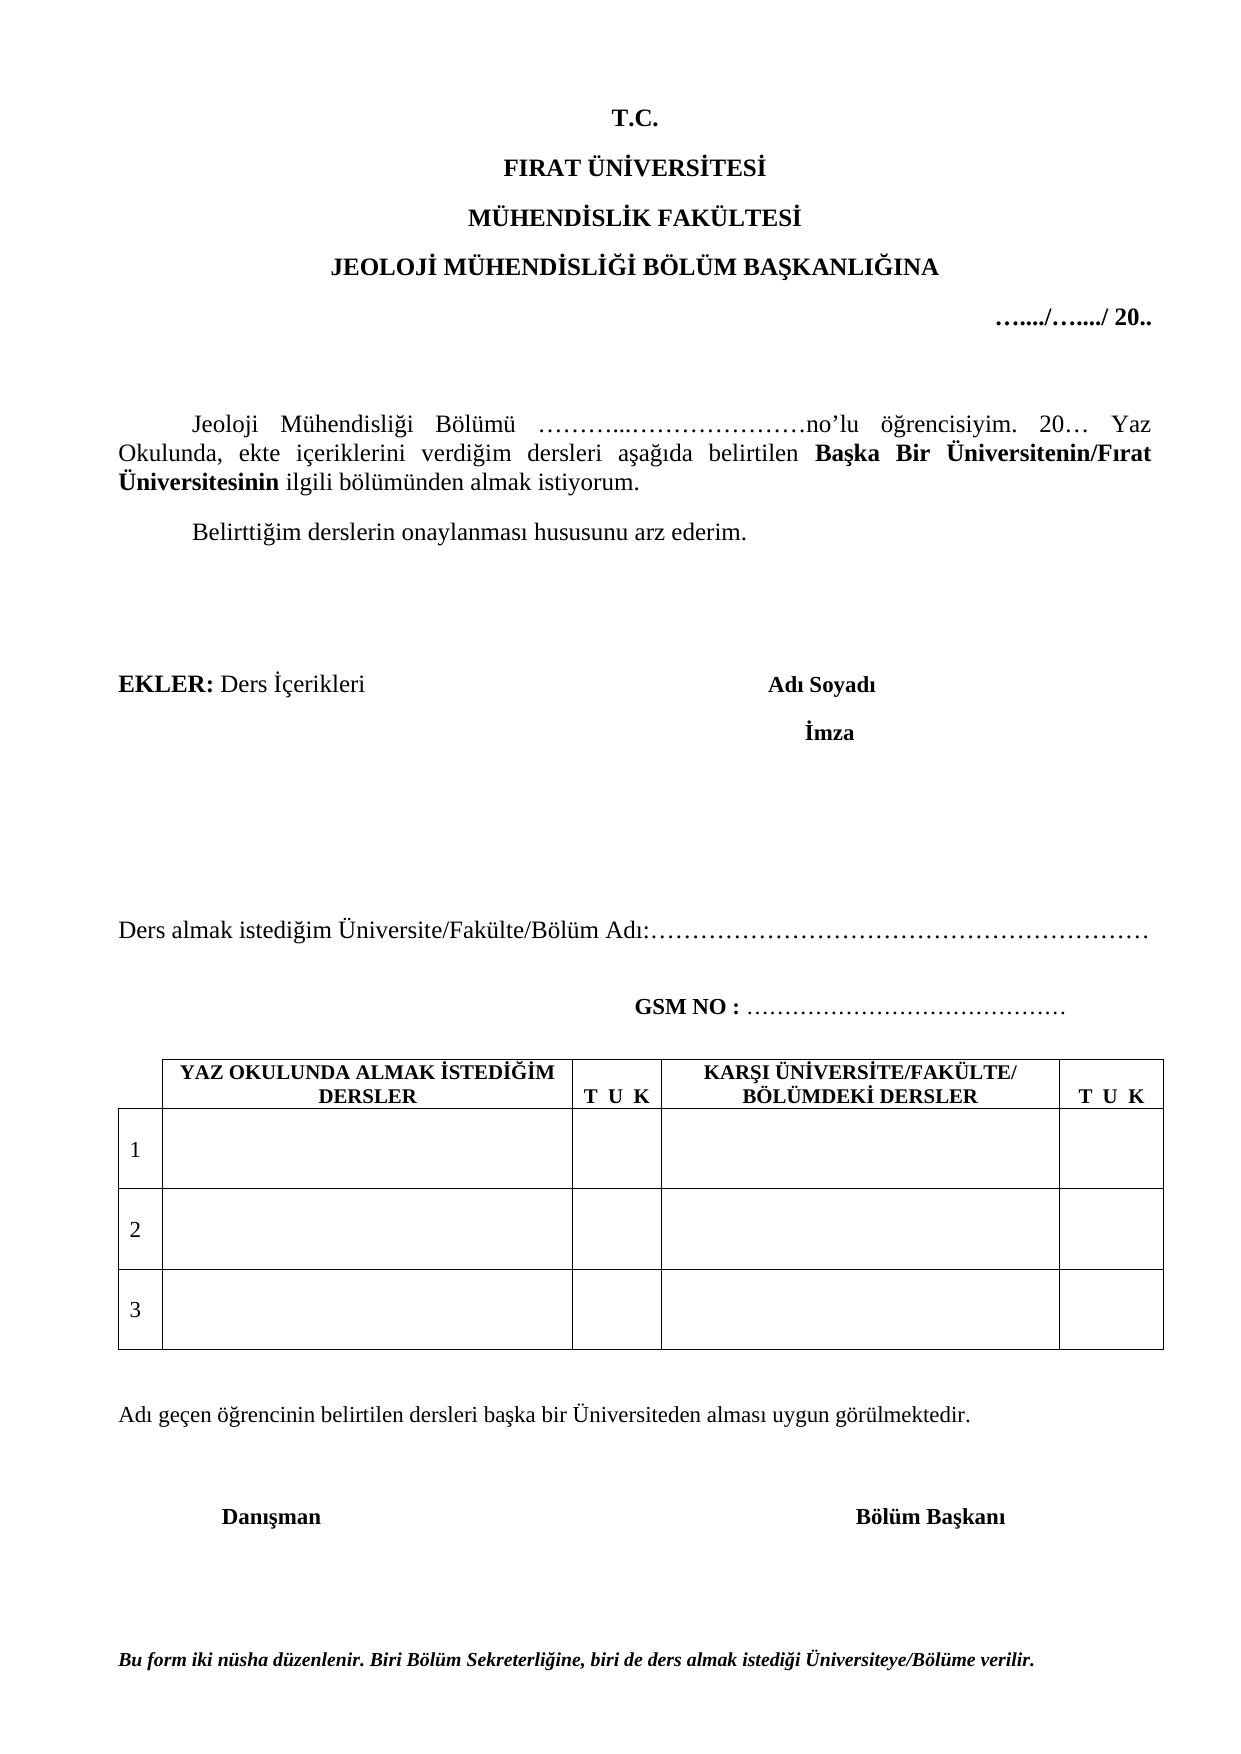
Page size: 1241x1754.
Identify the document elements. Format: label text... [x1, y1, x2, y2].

table_cell [1060, 1109, 1163, 1188]
table_header T U K [1060, 1060, 1163, 1108]
text Danışman Bölüm Başkanı [222, 1503, 1152, 1529]
text Bu form iki nüsha düzenlenir. Biri Bölüm Sekreterliğine, biri de ders almak istediği Üniversiteye/Bölüme verilir. [118, 1648, 1152, 1671]
text MÜHENDİSLİK FAKÜLTESİ [118, 203, 1152, 231]
table_cell 2 [119, 1189, 162, 1268]
table_cell [163, 1189, 572, 1268]
table_header T U K [573, 1060, 661, 1108]
text T.C. [118, 103, 1152, 132]
table_cell [573, 1189, 661, 1268]
text Belirttiğim derslerin onaylanması hususunu arz ederim. [118, 517, 1152, 545]
table_cell 3 [119, 1270, 162, 1348]
table_cell [163, 1270, 572, 1348]
table_cell 1 [119, 1109, 162, 1188]
text Adı geçen öğrencinin belirtilen dersleri başka bir Üniversiteden alması uygun görülmektedir. [118, 1401, 1152, 1427]
table_cell [573, 1270, 661, 1348]
text İmza [118, 719, 1152, 746]
table_header YAZ OKULUNDA ALMAK İSTEDİĞİM DERSLER [163, 1060, 572, 1108]
text JEOLOJİ MÜHENDİSLİĞİ BÖLÜM BAŞKANLIĞINA [118, 252, 1152, 281]
text GSM NO : …………………………………… [634, 993, 1152, 1019]
table_cell [662, 1109, 1059, 1188]
table_cell [1060, 1189, 1163, 1268]
text Ders almak istediğim Üniversite/Fakülte/Bölüm Adı:…………………………………………………… [118, 915, 1152, 944]
text …..../…..../ 20.. [118, 302, 1152, 331]
table_cell [1060, 1270, 1163, 1348]
table_cell [662, 1270, 1059, 1348]
table_cell [662, 1189, 1059, 1268]
text FIRAT ÜNİVERSİTESİ [118, 153, 1152, 182]
text Jeoloji Mühendisliği Bölümü ………...…………………no’lu öğrencisiyim. 20… Yaz Okulunda, ekte içeriklerini verdiğim dersleri aşağıda belirtilen Başka Bir Üniversitenin/Fırat Üniversitesinin ilgili bölümünden almak istiyorum. [118, 409, 1152, 496]
table_cell [573, 1109, 661, 1188]
table_cell [163, 1109, 572, 1188]
text EKLER: Ders İçerikleri Adı Soyadı [118, 669, 1152, 698]
table_header KARŞI ÜNİVERSİTE/FAKÜLTE/ BÖLÜMDEKİ DERSLER [662, 1060, 1059, 1108]
